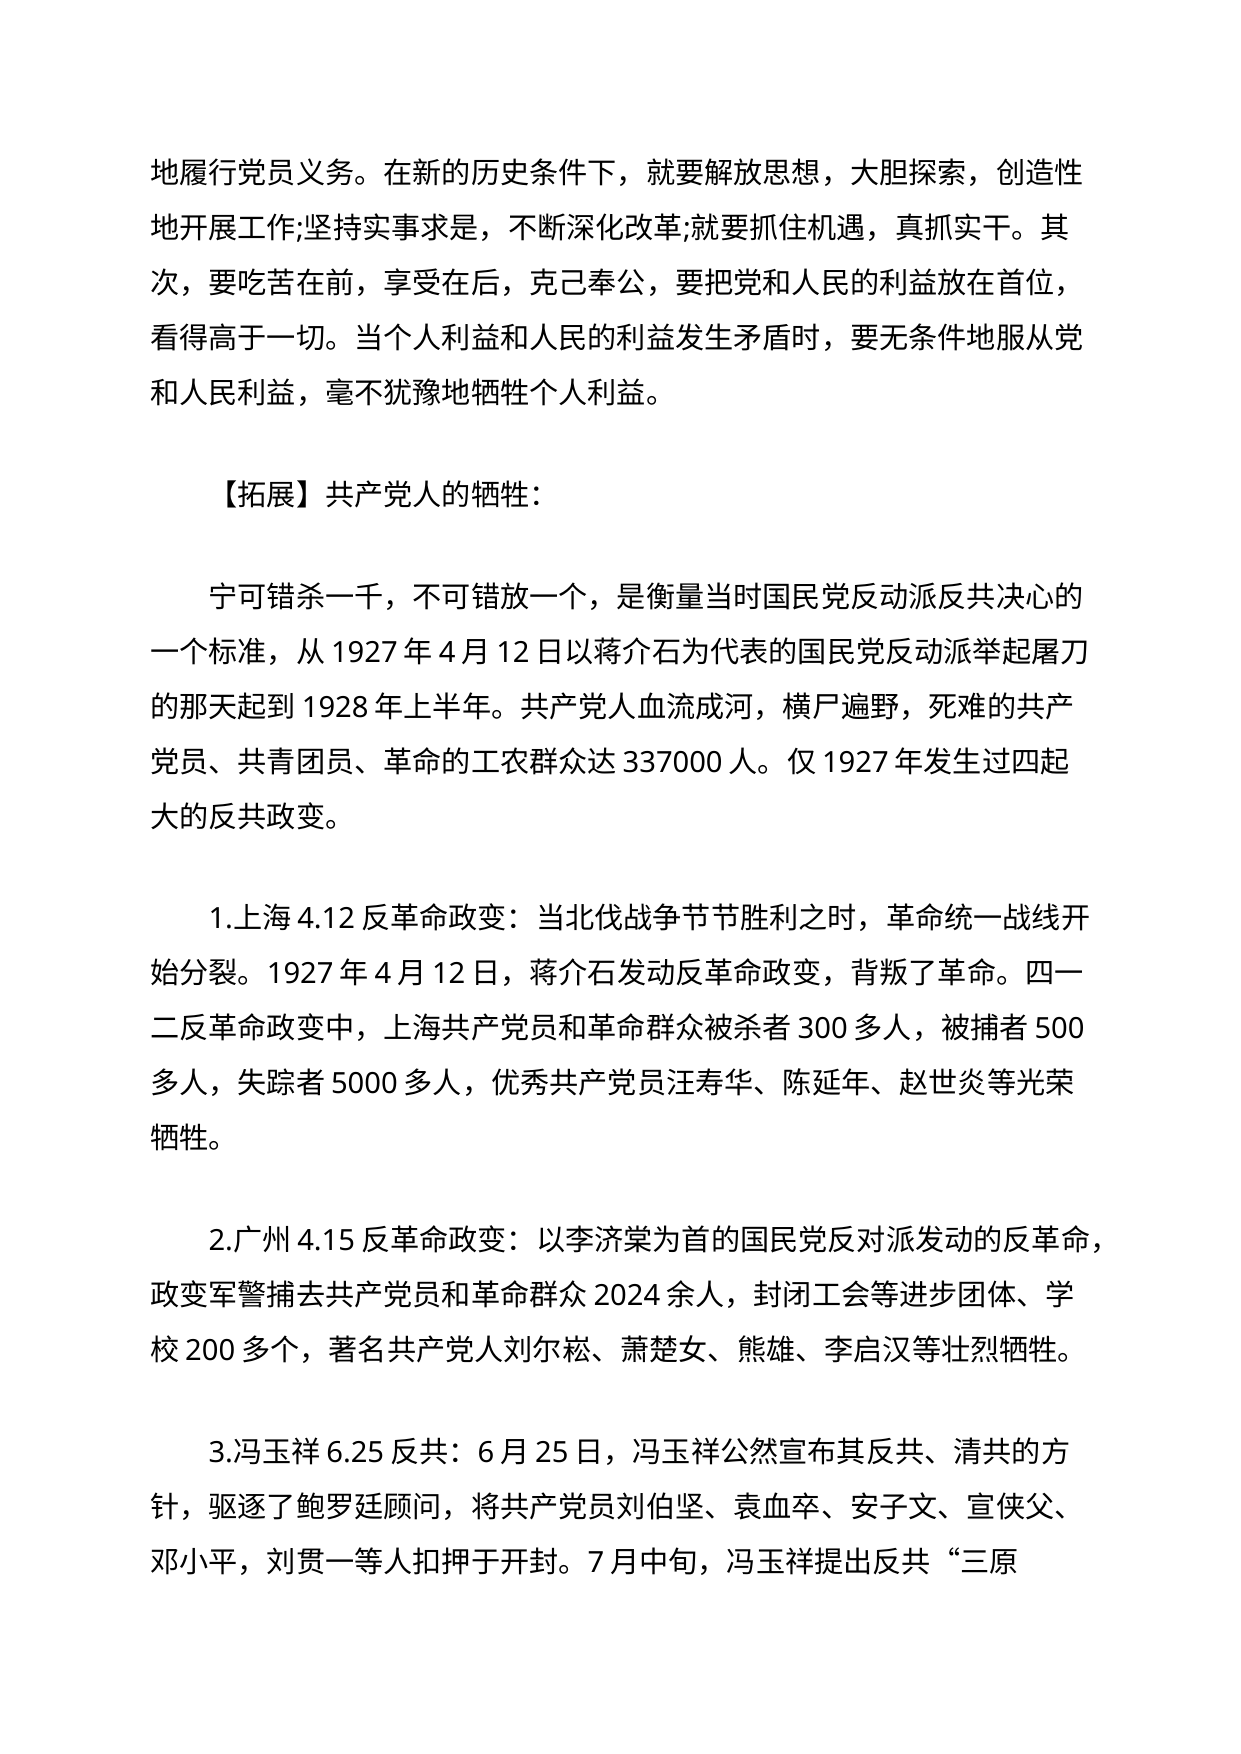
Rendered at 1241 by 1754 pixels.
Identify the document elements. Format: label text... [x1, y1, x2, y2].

text 1.上海4.12反革命政变：当北伐战争节节胜利之时，革命统一战线开始分裂。1927年4月12日，蒋介石发动反革命政变，背叛了革命。四一二反革命政变中，上海共产党员和革命群众被杀者300多人，被捕者500多人，失踪者5000多人，优秀共产党员汪寿华、陈延年、赵世炎等光荣牺牲。 [150, 895, 1090, 1157]
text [150, 1429, 1090, 1581]
text 2.广州4.15反革命政变：以李济棠为首的国民党反对派发动的反革命，政变军警捕去共产党员和革命群众2024余人，封闭工会等进步团体、学校200多个，著名共产党人刘尔崧、萧楚女、熊雄、李启汉等壮烈牺牲。 [150, 1217, 1090, 1369]
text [150, 150, 1090, 412]
text 宁可错杀一千，不可错放一个，是衡量当时国民党反动派反共决心的一个标准，从1927年4月12日以蒋介石为代表的国民党反动派举起屠刀的那天起到1928年上半年。共产党人血流成河，横尸遍野，死难的共产党员、共青团员、革命的工农群众达337000人。仅1927年发生过四起大的反共政变。 [150, 573, 1090, 835]
text 【拓展】共产党人的牺牲： [150, 471, 1090, 514]
